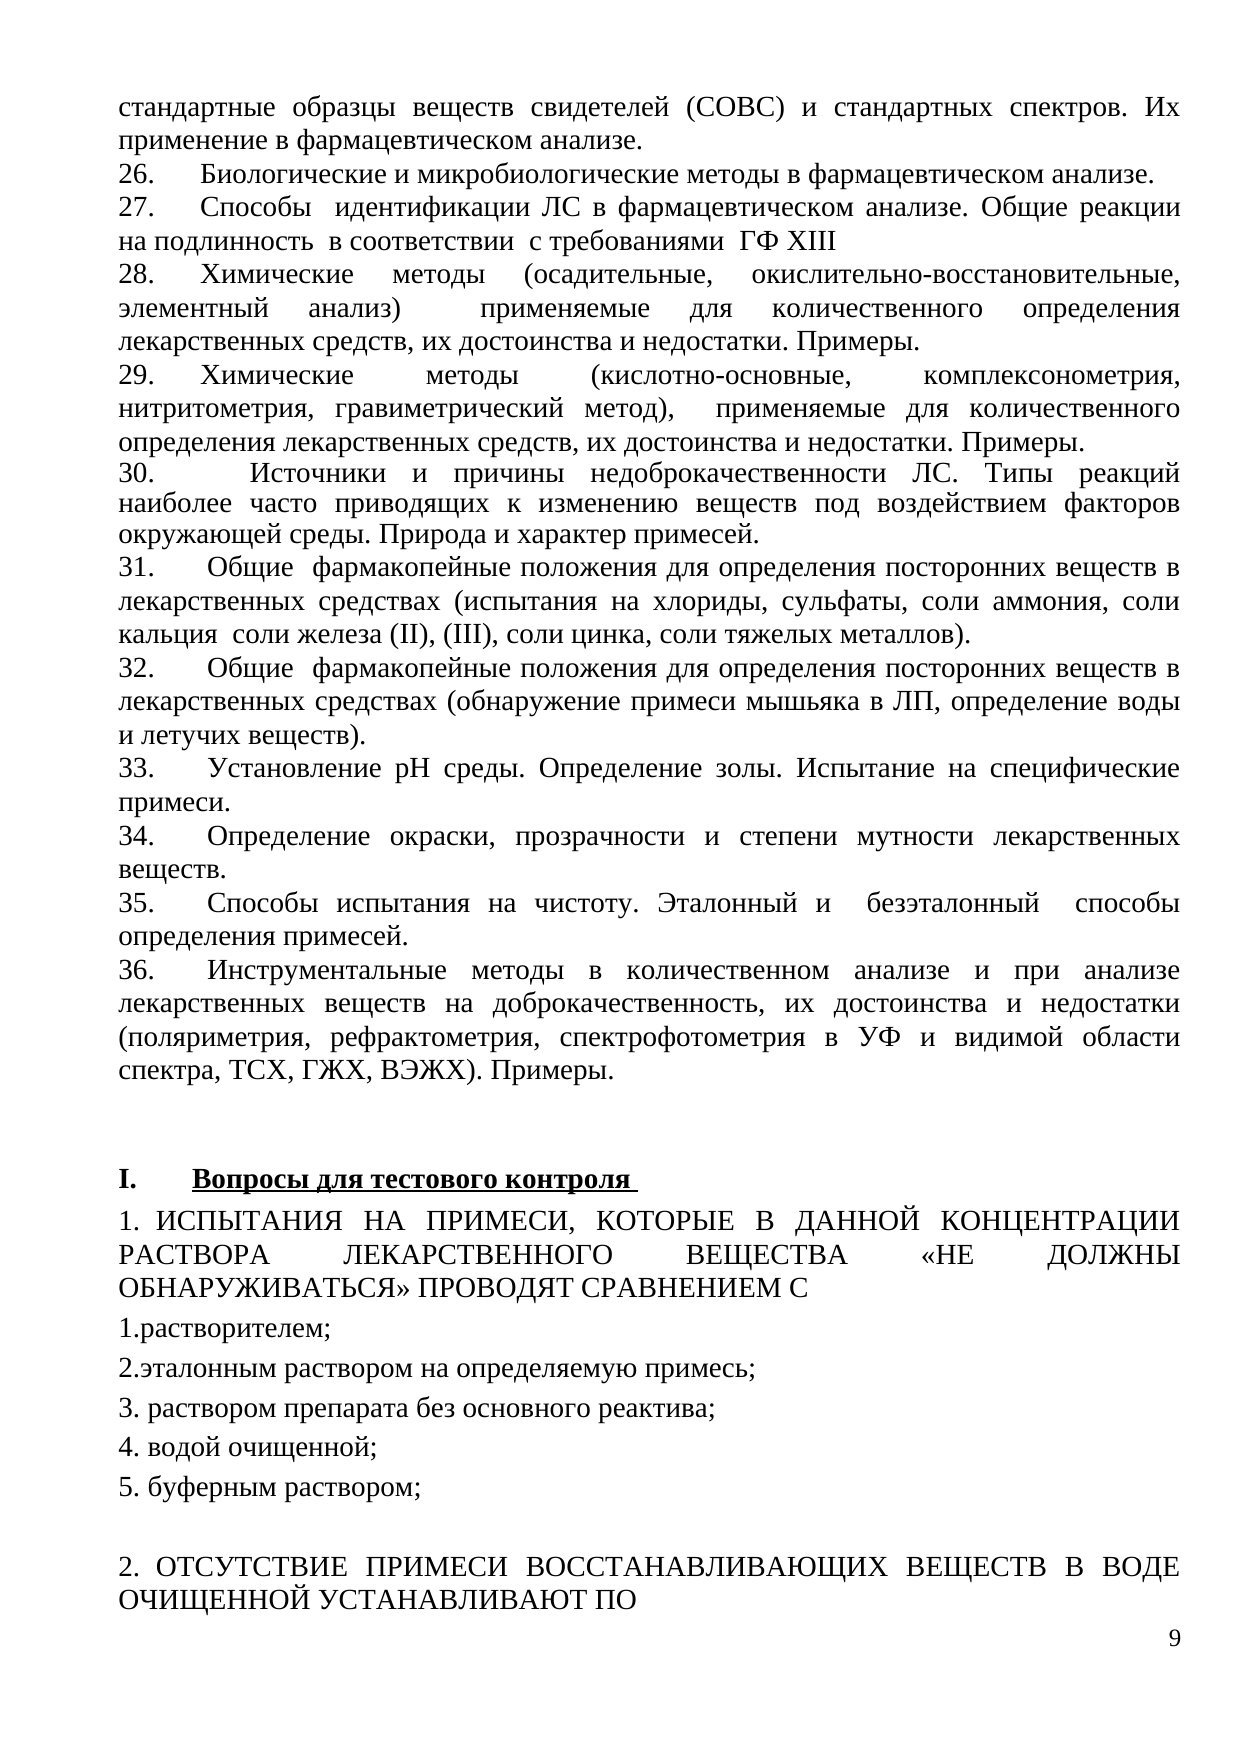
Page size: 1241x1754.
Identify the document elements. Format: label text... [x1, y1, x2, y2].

list Биологические и микробиологические методы в фармацевтическом анализе. [118, 156, 1181, 189]
list 3. раствором препарата без основного реактива; [118, 1390, 1181, 1423]
list Химические методы (кислотно-основные, комплексонометрия, нитритометрия, гравиметрический метод), применяемые для количественного определения лекарственных средств, их достоинства и недостатки. Примеры. [118, 357, 1181, 458]
text ОТСУТСТВИЕ ПРИМЕСИ ВОССТАНАВЛИВАЮЩИХ ВЕЩЕСТВ В ВОДЕ ОЧИЩЕННОЙ УСТАНАВЛИВАЮТ ПО [118, 1549, 1181, 1616]
list 4. водой очищенной; [118, 1429, 1181, 1463]
list Вопросы для тестового контроля [118, 1161, 1181, 1195]
list 1.растворителем; [118, 1310, 1181, 1344]
list Общие фармакопейные положения для определения посторонних веществ в лекарственных средствах (обнаружение примеси мышьяка в ЛП, определение воды и летучих веществ). [118, 650, 1181, 751]
list Определение окраски, прозрачности и степени мутности лекарственных веществ. [118, 818, 1181, 885]
list Способы испытания на чистоту. Эталонный и безэталонный способы определения примесей. [118, 885, 1181, 952]
list Химические методы (осадительные, окислительно-восстановительные, элементный анализ) применяемые для количественного определения лекарственных средств, их достоинства и недостатки. Примеры. [118, 256, 1181, 357]
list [118, 89, 1181, 156]
list Способы идентификации ЛС в фармацевтическом анализе. Общие реакции на подлинность в соответствии с требованиями ГФ XIII [118, 189, 1181, 256]
list Инструментальные методы в количественном анализе и при анализе лекарственных веществ на доброкачественность, их достоинства и недостатки (поляриметрия, рефрактометрия, спектрофотометрия в УФ и видимой области спектра, TCX, ГЖX, ВЭЖХ). Примеры. [118, 952, 1181, 1086]
list 5. буферным раствором; [118, 1469, 1181, 1503]
list Установление рН среды. Определение золы. Испытание на специфические примеси. [118, 751, 1181, 818]
text ИСПЫТАНИЯ НА ПРИМЕСИ, КОТОРЫЕ В ДАННОЙ КОНЦЕНТРАЦИИ РАСТВОРА ЛЕКАРСТВЕННОГО ВЕЩЕСТВА «НЕ ДОЛЖНЫ ОБНАРУЖИВАТЬСЯ» ПРОВОДЯТ СРАВНЕНИЕМ С [118, 1203, 1181, 1304]
list 2.эталонным раствором на определяемую примесь; [118, 1350, 1181, 1383]
list Общие фармакопейные положения для определения посторонних веществ в лекарственных средствах (испытания на хлориды, сульфаты, соли аммония, соли кальция соли железа (II), (III), соли цинка, соли тяжелых металлов). [118, 549, 1181, 650]
list Источники и причины недоброкачественности ЛС. Типы реакций наиболее часто приводящих к изменению веществ под воздействием факторов окружающей среды. Природа и характер примесей. [118, 458, 1181, 549]
